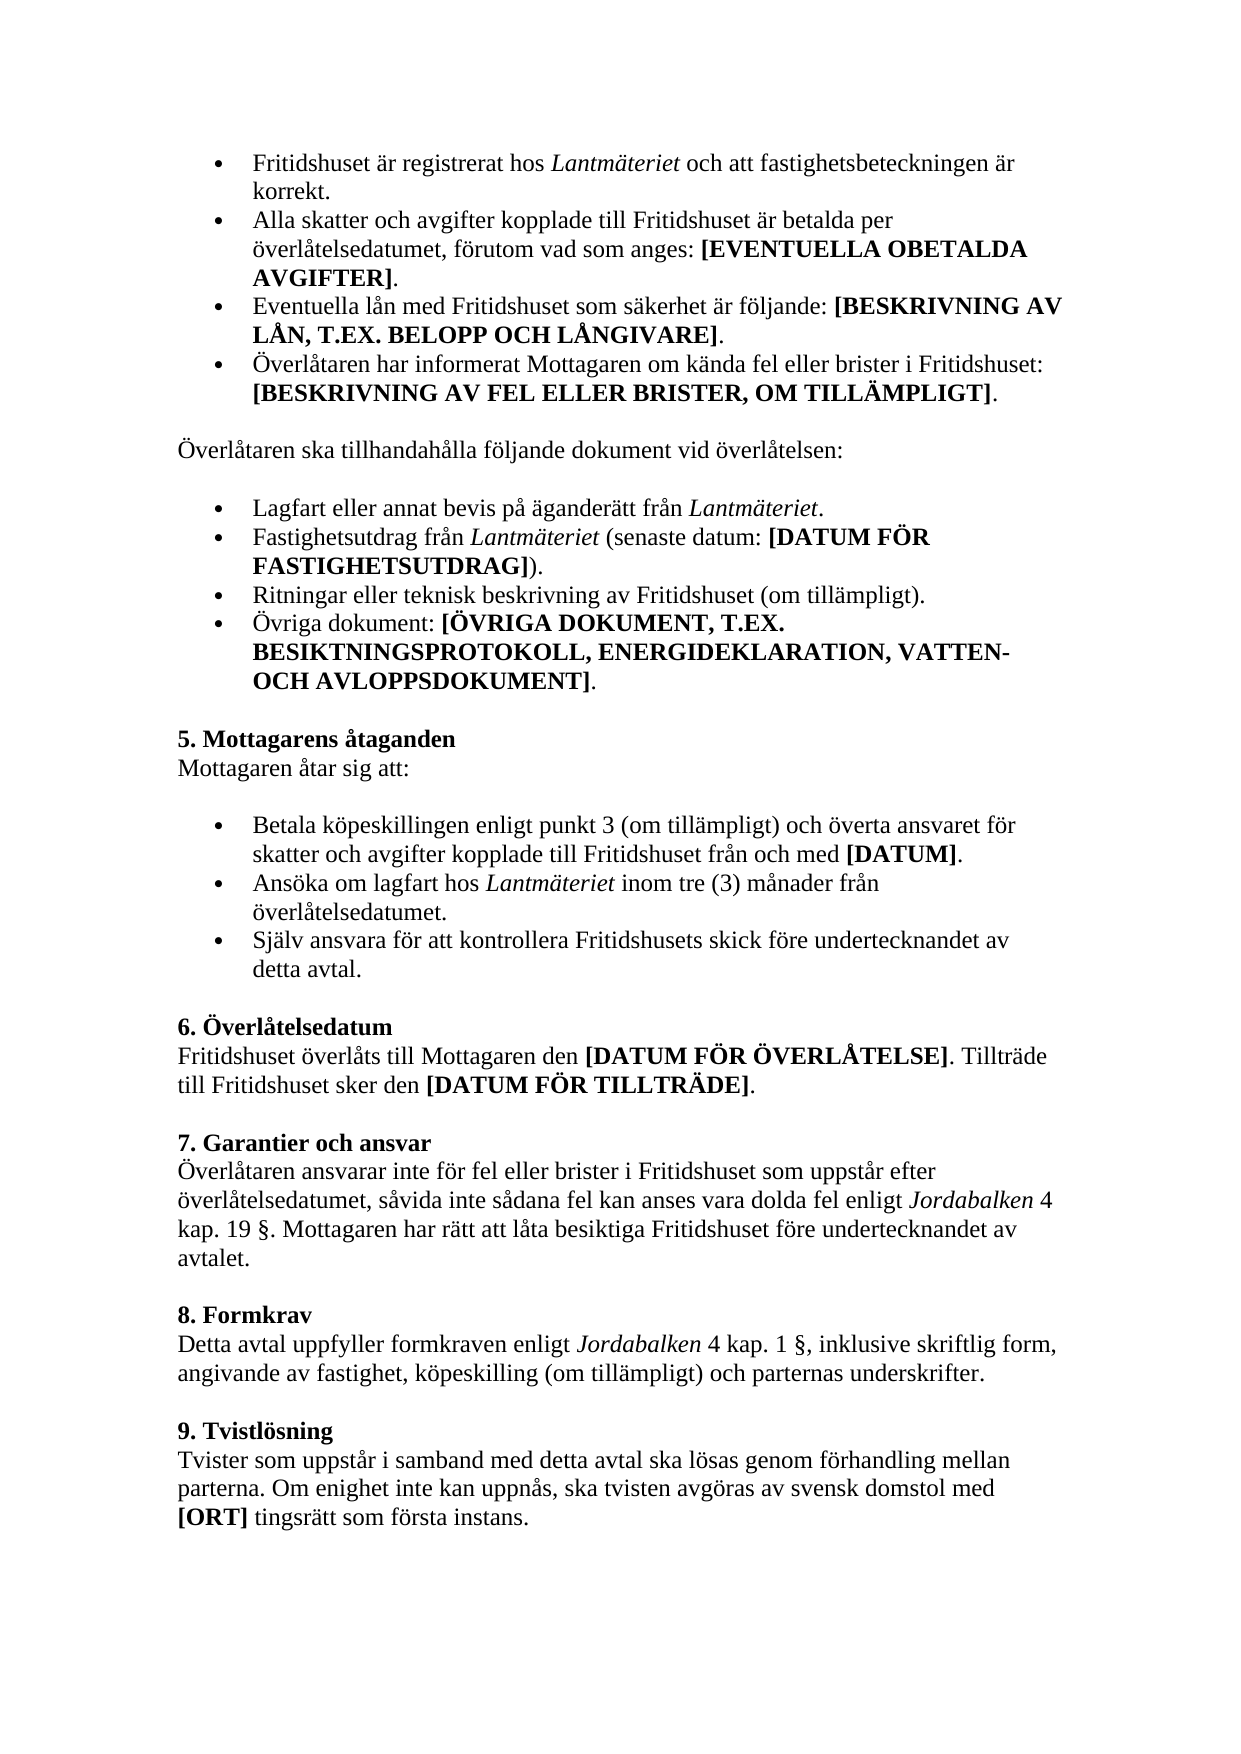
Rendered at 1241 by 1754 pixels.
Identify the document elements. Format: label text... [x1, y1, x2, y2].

list Ritningar eller teknisk beskrivning av Fritidshuset (om tillämpligt). [215, 580, 1063, 608]
list Fritidshuset är registrerat hos Lantmäteriet och att fastighetsbeteckningen är korrekt. [215, 148, 1063, 205]
list Betala köpeskillingen enligt punkt 3 (om tillämpligt) och överta ansvaret för skatter och avgifter kopplade till Fritidshuset från och med [DATUM]. [215, 811, 1063, 868]
text 7. Garantier och ansvar Överlåtaren ansvarar inte för fel eller brister i Fritidshuset som uppstår efter överlåtelsedatumet, såvida inte sådana fel kan anses vara dolda fel enligt Jordabalken 4 kap. 19 §. Mottagaren har rätt att låta besiktiga Fritidshuset före undertecknandet av avtalet. [177, 1128, 1063, 1271]
text 9. Tvistlösning Tvister som uppstår i samband med detta avtal ska lösas genom förhandling mellan parterna. Om enighet inte kan uppnås, ska tvisten avgöras av svensk domstol med [ORT] tingsrätt som första instans. [177, 1416, 1063, 1531]
list Eventuella lån med Fritidshuset som säkerhet är följande: [BESKRIVNING AV LÅN, T.EX. BELOPP OCH LÅNGIVARE]. [215, 291, 1063, 349]
text 6. Överlåtelsedatum Fritidshuset överlåts till Mottagaren den [DATUM FÖR ÖVERLÅTELSE]. Tillträde till Fritidshuset sker den [DATUM FÖR TILLTRÄDE]. [177, 1012, 1063, 1098]
list Övriga dokument: [ÖVRIGA DOKUMENT, T.EX. BESIKTNINGSPROTOKOLL, ENERGIDEKLARATION, VATTEN- OCH AVLOPPSDOKUMENT]. [215, 608, 1063, 695]
list Fastighetsutdrag från Lantmäteriet (senaste datum: [DATUM FÖR FASTIGHETSUTDRAG]). [215, 522, 1063, 580]
list Överlåtaren har informerat Mottagaren om kända fel eller brister i Fritidshuset: [BESKRIVNING AV FEL ELLER BRISTER, OM TILLÄMPLIGT]. [215, 349, 1063, 406]
list Själv ansvara för att kontrollera Fritidshusets skick före undertecknandet av detta avtal. [215, 926, 1063, 983]
text 8. Formkrav Detta avtal uppfyller formkraven enligt Jordabalken 4 kap. 1 §, inklusive skriftlig form, angivande av fastighet, köpeskilling (om tillämpligt) och parternas underskrifter. [177, 1301, 1063, 1387]
text 5. Mottagarens åtaganden Mottagaren åtar sig att: [177, 724, 1063, 781]
list Lagfart eller annat bevis på äganderätt från Lantmäteriet. [215, 493, 1063, 522]
text Överlåtaren ska tillhandahålla följande dokument vid överlåtelsen: [177, 436, 1063, 464]
list Ansöka om lagfart hos Lantmäteriet inom tre (3) månader från överlåtelsedatumet. [215, 868, 1063, 926]
list Alla skatter och avgifter kopplade till Fritidshuset är betalda per överlåtelsedatumet, förutom vad som anges: [EVENTUELLA OBETALDA AVGIFTER]. [215, 205, 1063, 291]
